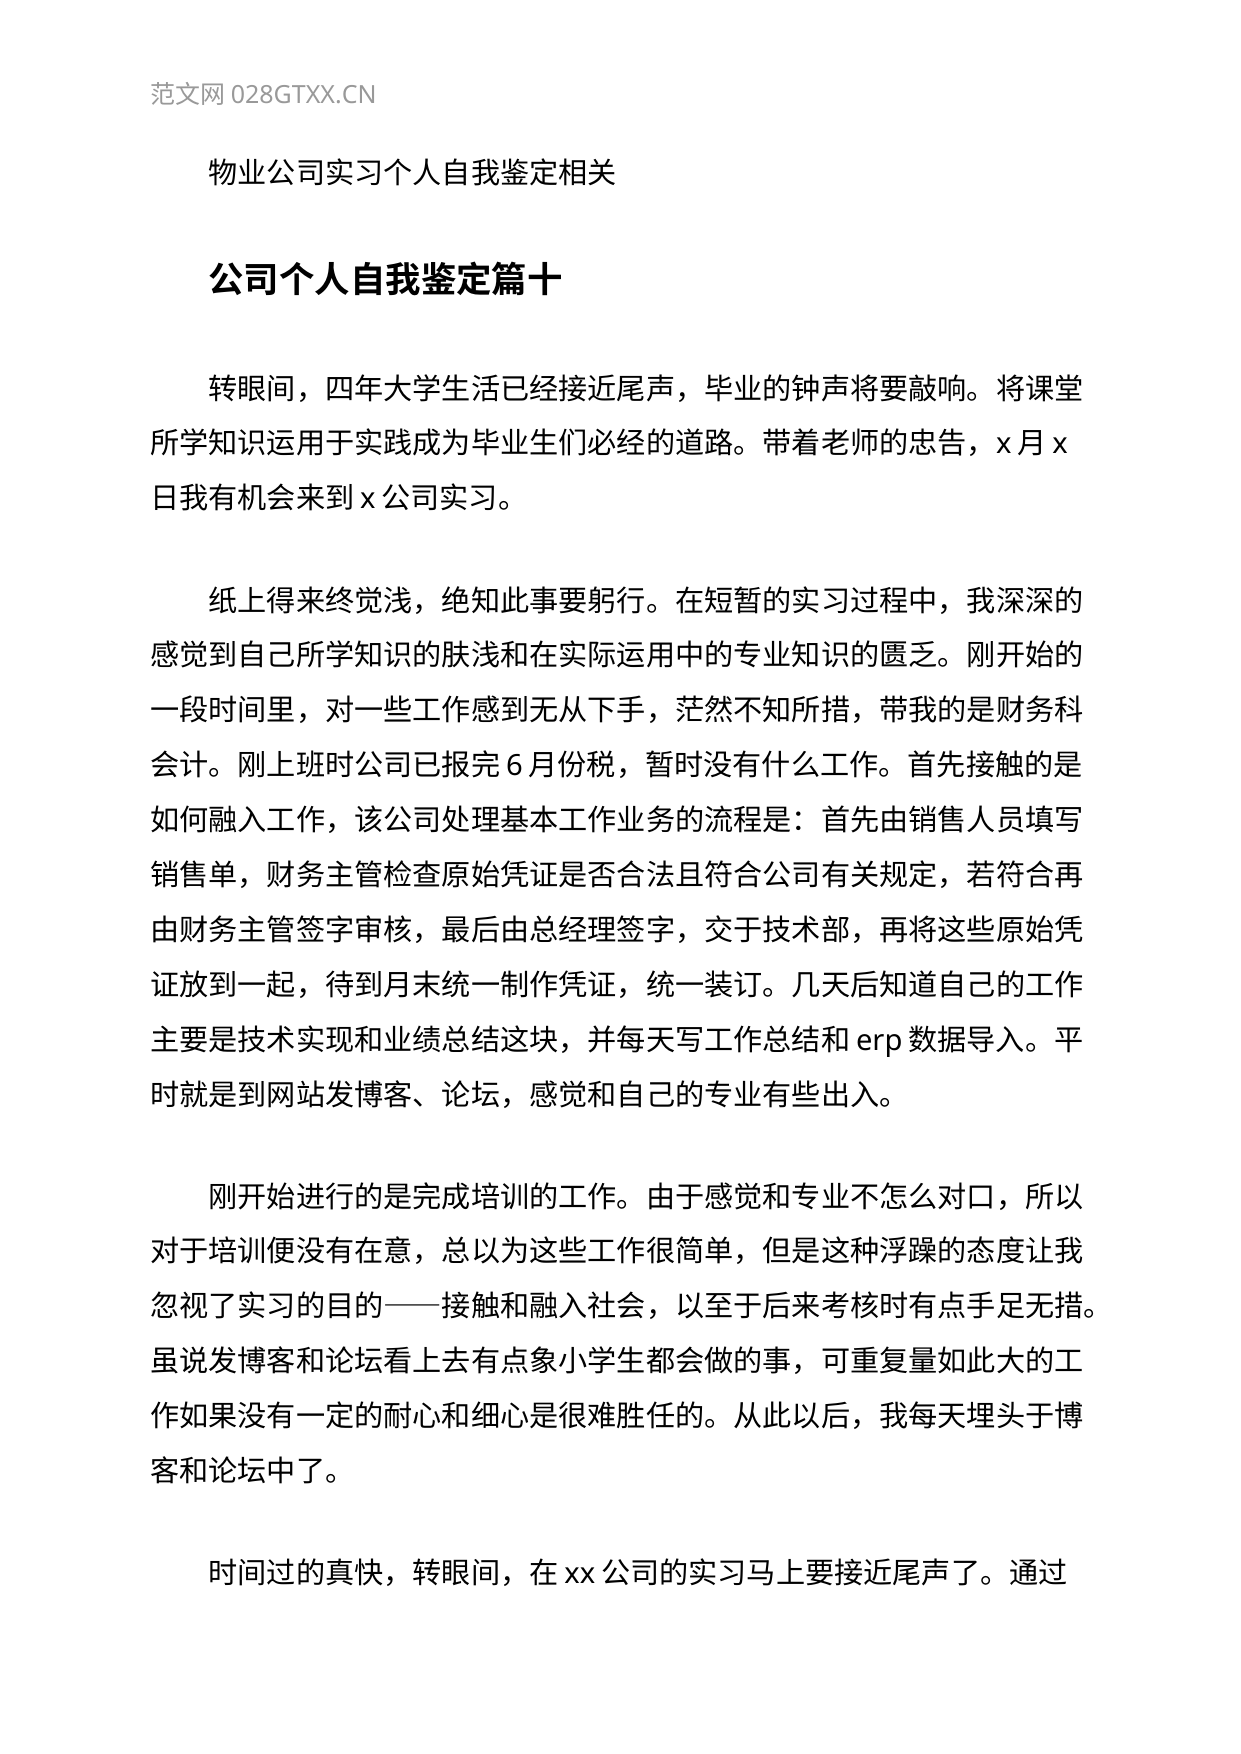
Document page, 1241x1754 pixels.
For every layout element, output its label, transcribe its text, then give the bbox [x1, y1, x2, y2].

text 物业公司实习个人自我鉴定相关 [150, 150, 1090, 192]
text 转眼间，四年大学生活已经接近尾声，毕业的钟声将要敲响。将课堂所学知识运用于实践成为毕业生们必经的道路。带着老师的忠告，x月x日我有机会来到x公司实习。 [150, 365, 1090, 517]
text 纸上得来终觉浅，绝知此事要躬行。在短暂的实习过程中，我深深的感觉到自己所学知识的肤浅和在实际运用中的专业知识的匮乏。刚开始的一段时间里，对一些工作感到无从下手，茫然不知所措，带我的是财务科会计。刚上班时公司已报完6月份税，暂时没有什么工作。首先接触的是如何融入工作，该公司处理基本工作业务的流程是：首先由销售人员填写销售单，财务主管检查原始凭证是否合法且符合公司有关规定，若符合再由财务主管签字审核，最后由总经理签字，交于技术部，再将这些原始凭证放到一起，待到月末统一制作凭证，统一装订。几天后知道自己的工作主要是技术实现和业绩总结这块，并每天写工作总结和erp数据导入。平时就是到网站发博客、论坛，感觉和自己的专业有些出入。 [150, 577, 1090, 1114]
text 刚开始进行的是完成培训的工作。由于感觉和专业不怎么对口，所以对于培训便没有在意，总以为这些工作很简单，但是这种浮躁的态度让我忽视了实习的目的——接触和融入社会，以至于后来考核时有点手足无措。虽说发博客和论坛看上去有点象小学生都会做的事，可重复量如此大的工作如果没有一定的耐心和细心是很难胜任的。从此以后，我每天埋头于博客和论坛中了。 [150, 1173, 1090, 1490]
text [150, 1549, 1090, 1592]
text 公司个人自我鉴定篇十 [150, 252, 1090, 303]
